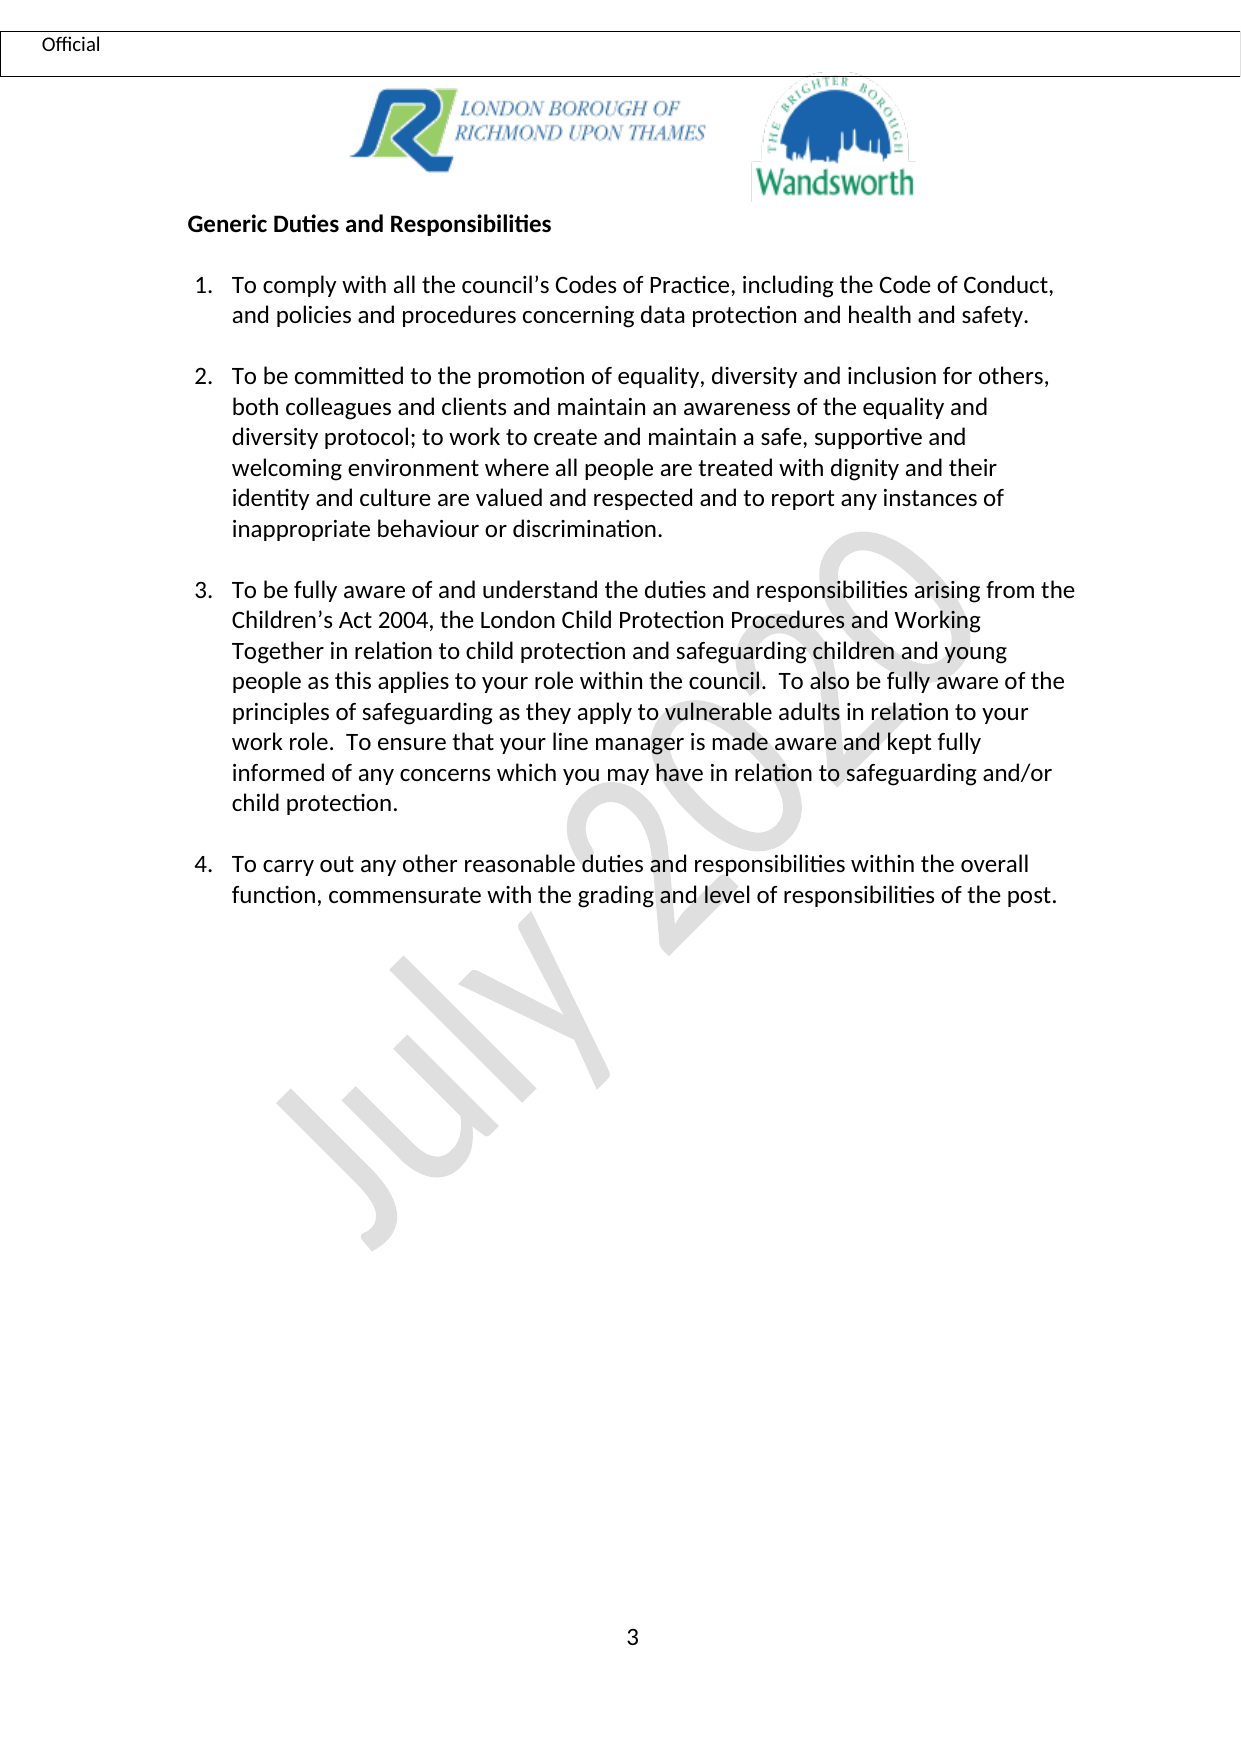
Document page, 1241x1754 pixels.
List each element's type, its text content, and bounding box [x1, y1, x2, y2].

list To carry out any other reasonable duties and responsibilities within the overall function, commensurate with the grading and level of responsibilities of the post. [194, 849, 1078, 910]
list To comply with all the council’s Codes of Practice, including the Code of Conduct, and policies and procedures concerning data protection and health and safety. [194, 269, 1078, 330]
text Generic Duties and Responsibilities [187, 208, 1078, 238]
list To be fully aware of and understand the duties and responsibilities arising from the Children’s Act 2004, the London Child Protection Procedures and Working Together in relation to child protection and safeguarding children and young people as this applies to your role within the council. To also be fully aware of the principles of safeguarding as they apply to vulnerable adults in relation to your work role. To ensure that your line manager is made aware and kept fully informed of any concerns which you may have in relation to safeguarding and/or child protection. [194, 574, 1078, 818]
list To be committed to the promotion of equality, diversity and inclusion for others, both colleagues and clients and maintain an awareness of the equality and diversity protocol; to work to create and maintain a safe, supportive and welcoming environment where all people are treated with dignity and their identity and culture are valued and respected and to report any instances of inappropriate behaviour or discrimination. [194, 360, 1078, 543]
